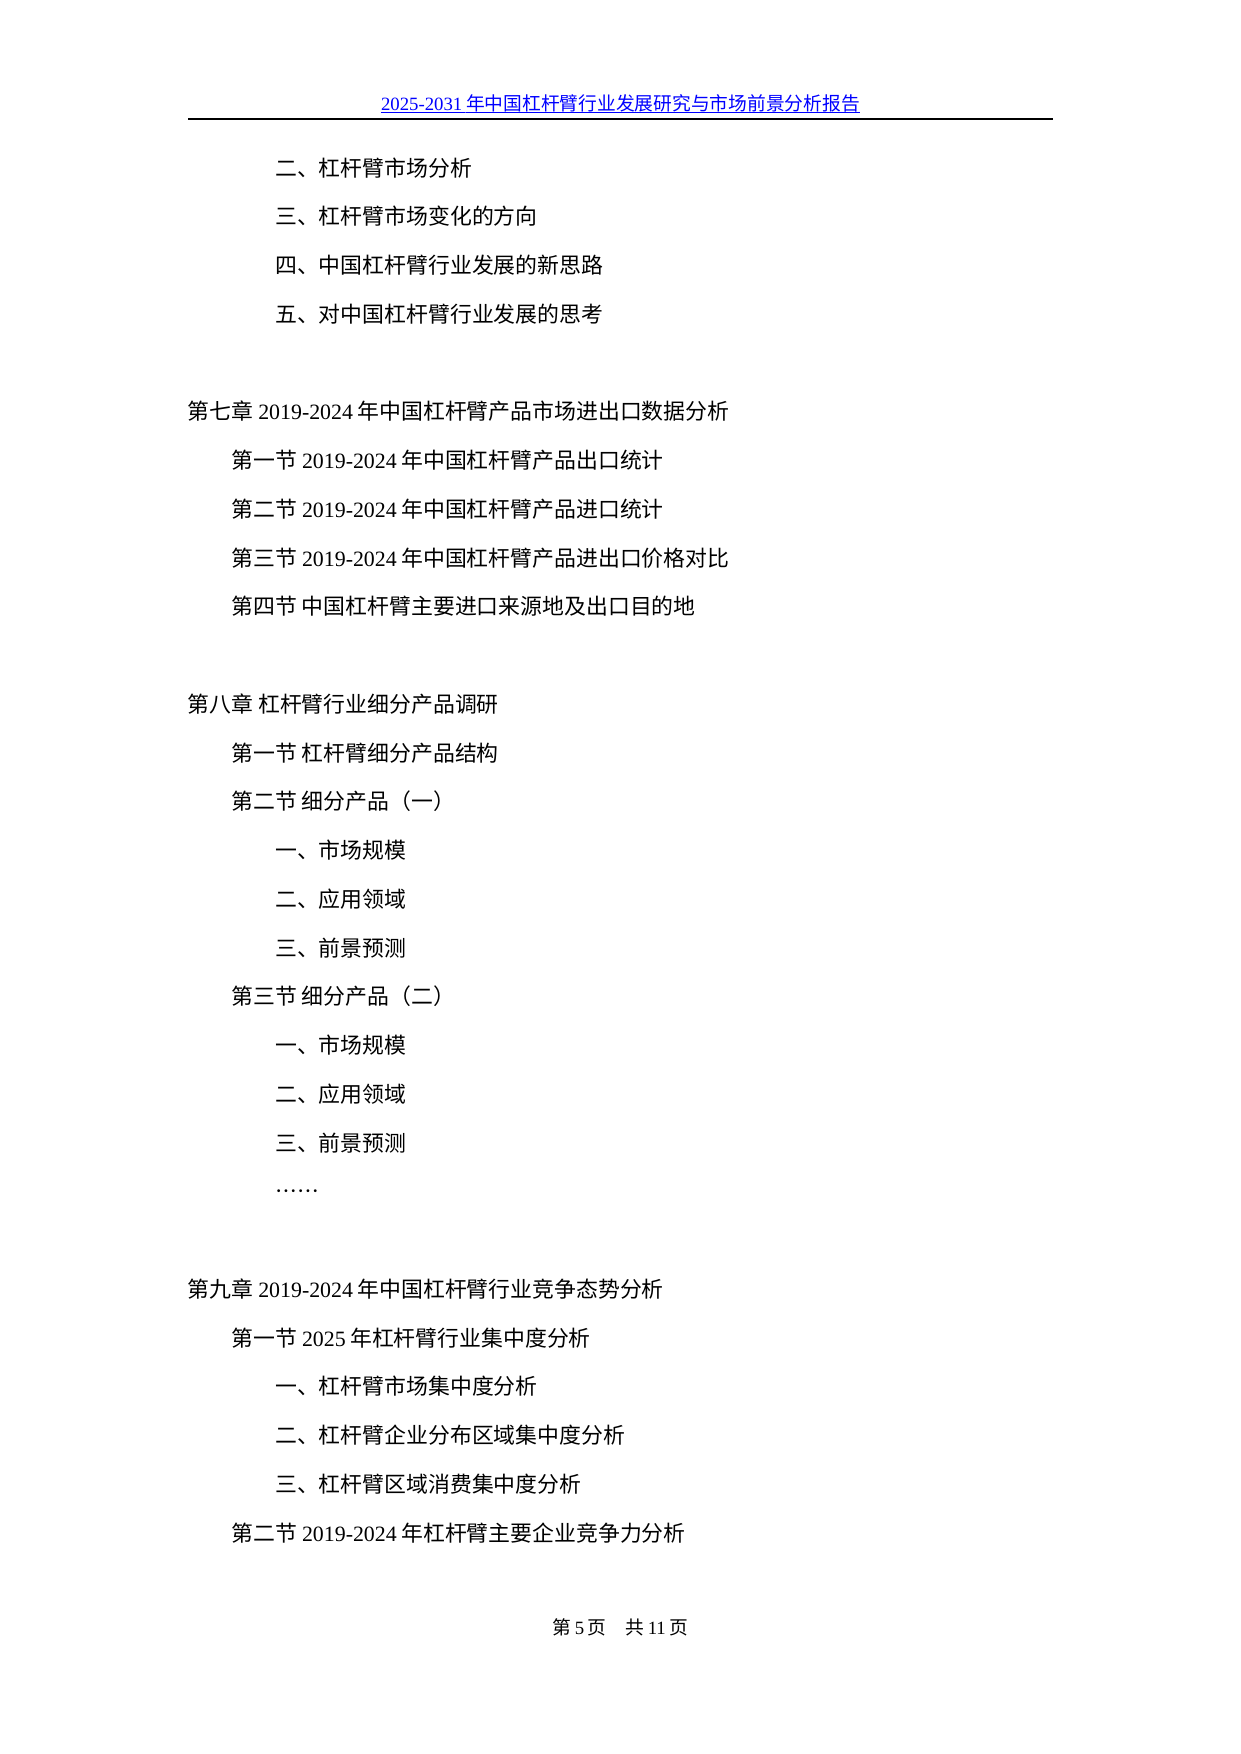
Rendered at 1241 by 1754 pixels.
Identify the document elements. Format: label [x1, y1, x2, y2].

text [187, 150, 1053, 1548]
